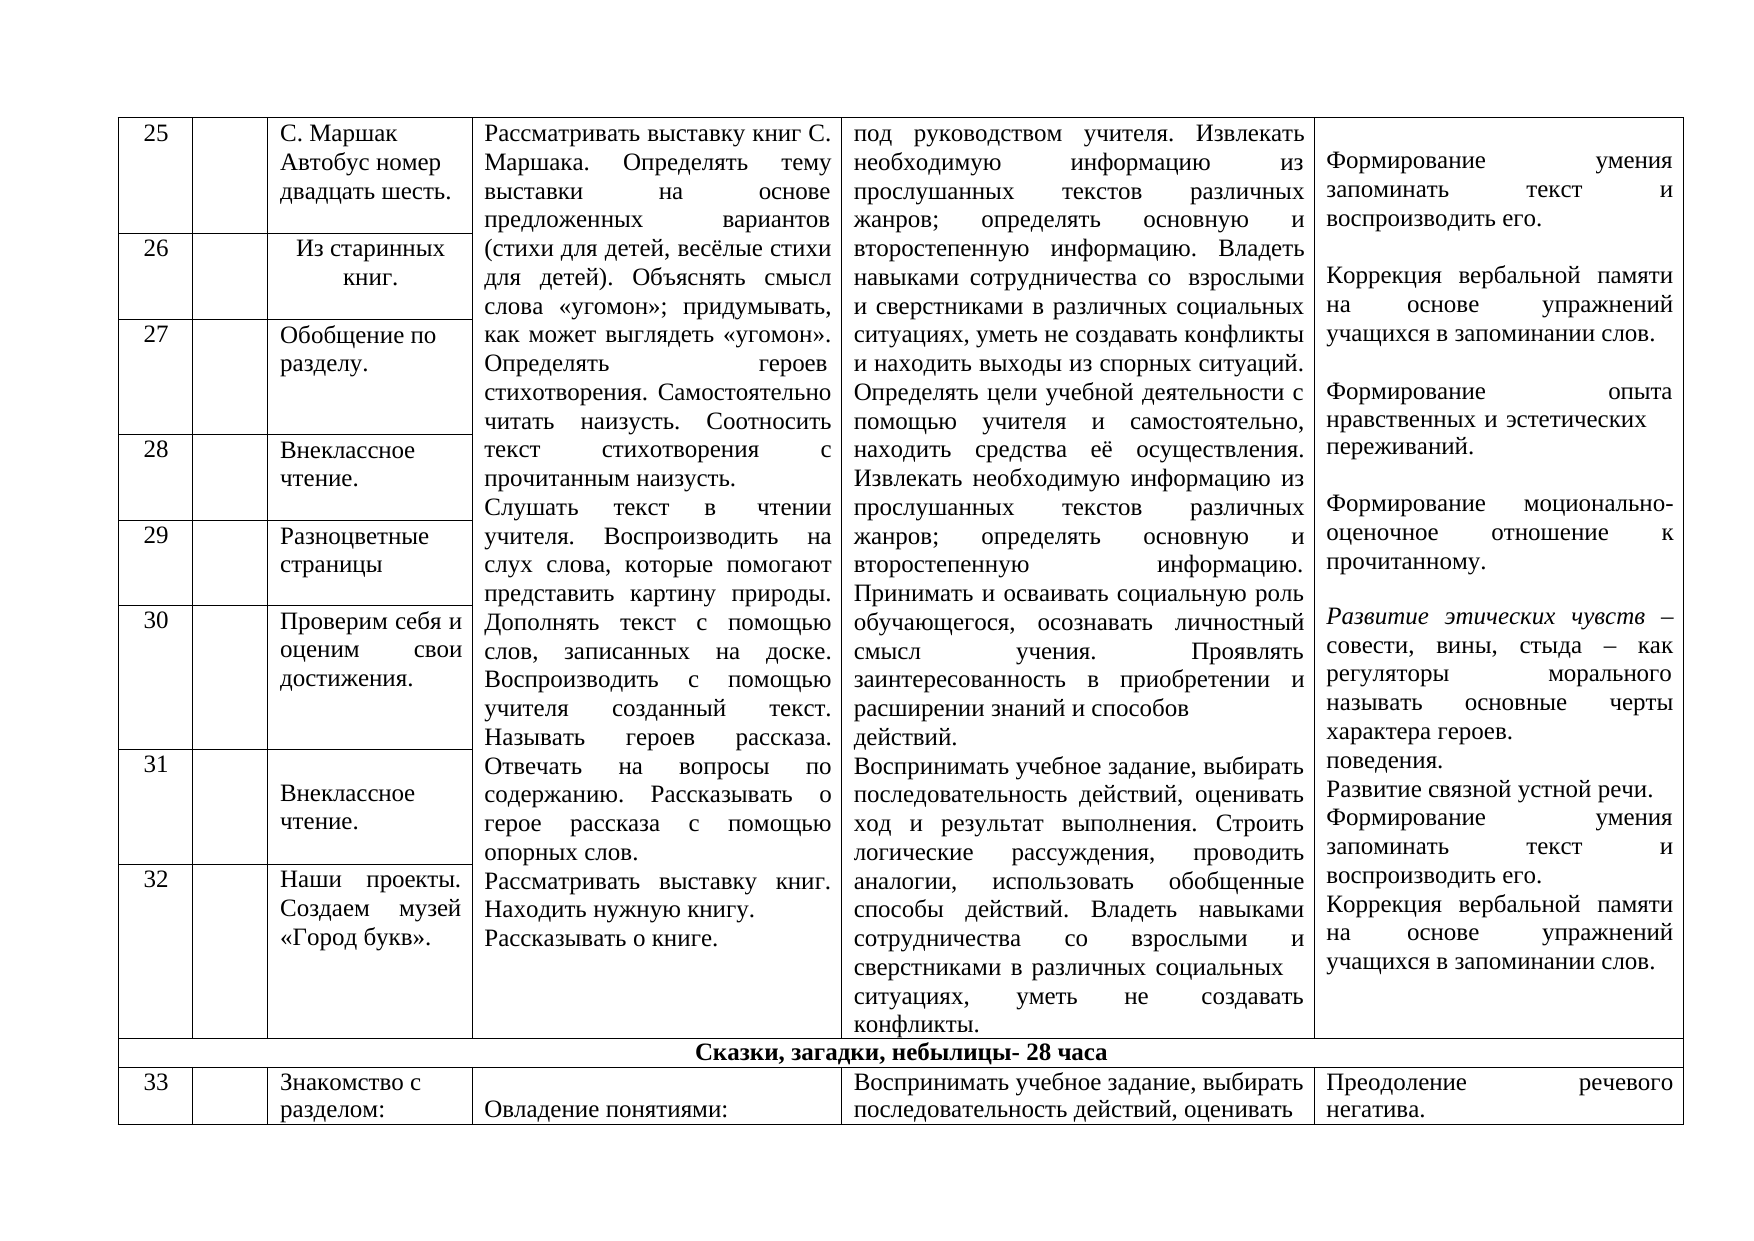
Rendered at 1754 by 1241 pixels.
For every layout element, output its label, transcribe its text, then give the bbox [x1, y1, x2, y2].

table_cell 27 [119, 320, 192, 434]
table_cell Овладение понятиями: [473, 1068, 841, 1124]
table_cell Развитие этических чувств – совести, вины, стыда – как регуляторы морального называть основные черты характера героев. поведения. Развитие связной устной речи. Формирование умения запоминать текст и воспроизводить его. Коррекция вербальной памяти на основе упражнений учащихся в запоминании слов. [1315, 589, 1683, 1038]
table_header [193, 118, 267, 232]
table_cell 30 [119, 606, 192, 748]
table_cell 26 [119, 234, 192, 319]
table_header Формирование умения запоминать текст и воспроизводить его. [1315, 118, 1683, 232]
table_cell Внеклассное чтение. [268, 435, 472, 520]
table_header под руководством учителя. Извлекать необходимую информацию из прослушанных текстов различных жанров; определять основную и второстепенную информацию. Владеть навыками сотрудничества со взрослыми и сверстниками в различных социальных ситуациях, уметь не создавать конфликты и находить выходы из спорных ситуаций. Определять цели учебной деятельности с помощью учителя и самостоятельно, находить средства её осуществления. Извлекать необходимую информацию из прослушанных текстов различных жанров; определять основную и второстепенную информацию. Принимать и осваивать социальную роль обучающегося, осознавать личностный смысл учения. Проявлять заинтересованность в приобретении и расширении знаний и способов действий. Воспринимать учебное задание, выбирать последовательность действий, оценивать ход и результат выполнения. Строить логические рассуждения, проводить аналогии, использовать обобщенные способы действий. Владеть навыками сотрудничества со взрослыми и сверстниками в различных социальных ситуациях, уметь не создавать конфликты. [842, 118, 1314, 1038]
table_cell [193, 234, 267, 319]
table_cell Обобщение по разделу. [268, 320, 472, 434]
table_cell 32 [119, 865, 192, 1038]
table_cell [193, 606, 267, 748]
table_cell переживаний. Формирование моционально- оценочное отношение к прочитанному. [1315, 434, 1683, 589]
table_cell 33 [119, 1068, 192, 1124]
table_cell Преодоление негатива. [1315, 1068, 1522, 1124]
table_cell [119, 589, 192, 605]
table_cell Знакомство с разделом: [268, 1068, 472, 1124]
table_cell Наши проекты. Создаем музей «Город букв». [268, 865, 472, 1038]
table_cell [268, 589, 472, 605]
table_cell [193, 865, 267, 1038]
table_cell [193, 435, 267, 520]
table_cell Проверим себя и оценим свои достижения. [268, 606, 472, 748]
table_cell [193, 750, 267, 863]
table_cell Сказки, загадки, небылицы- 28 часа [119, 1039, 1683, 1067]
table_cell Внеклассное чтение. [268, 750, 472, 863]
table_cell Коррекция вербальной памяти на основе упражнений учащихся в запоминании слов. Формирование опыта нравственных и эстетических [1315, 233, 1683, 434]
table_cell 28 [119, 435, 192, 520]
table_cell речевого [1522, 1068, 1683, 1124]
table_cell [193, 521, 267, 605]
table_cell Разноцветные страницы [268, 521, 472, 589]
table_cell 31 [119, 750, 192, 863]
table_header 25 [119, 118, 192, 232]
table_cell [193, 1068, 267, 1124]
table_header Рассматривать выставку книг С. Маршака. Определять тему выставки на основе предложенных вариантов (стихи для детей, весёлые стихи для детей). Объяснять смысл слова «угомон»; придумывать, как может выглядеть «угомон». Определять героев стихотворения. Самостоятельно читать наизусть. Соотносить текст стихотворения с прочитанным наизусть. Слушать текст в чтении учителя. Воспроизводить на слух слова, которые помогают представить картину природы. Дополнять текст с помощью слов, записанных на доске. Воспроизводить с помощью учителя созданный текст. Называть героев рассказа. Отвечать на вопросы по содержанию. Рассказывать о герое рассказа с помощью опорных слов. Рассматривать выставку книг. Находить нужную книгу. Рассказывать о книге. [473, 118, 841, 1038]
table_cell Из старинных книг. [268, 234, 472, 319]
table_cell Воспринимать учебное задание, выбирать последовательность действий, оценивать [842, 1068, 1314, 1124]
table_cell [193, 320, 267, 434]
table_header С. Маршак Автобус номер двадцать шесть. [268, 118, 472, 232]
table_cell 29 [119, 521, 192, 589]
